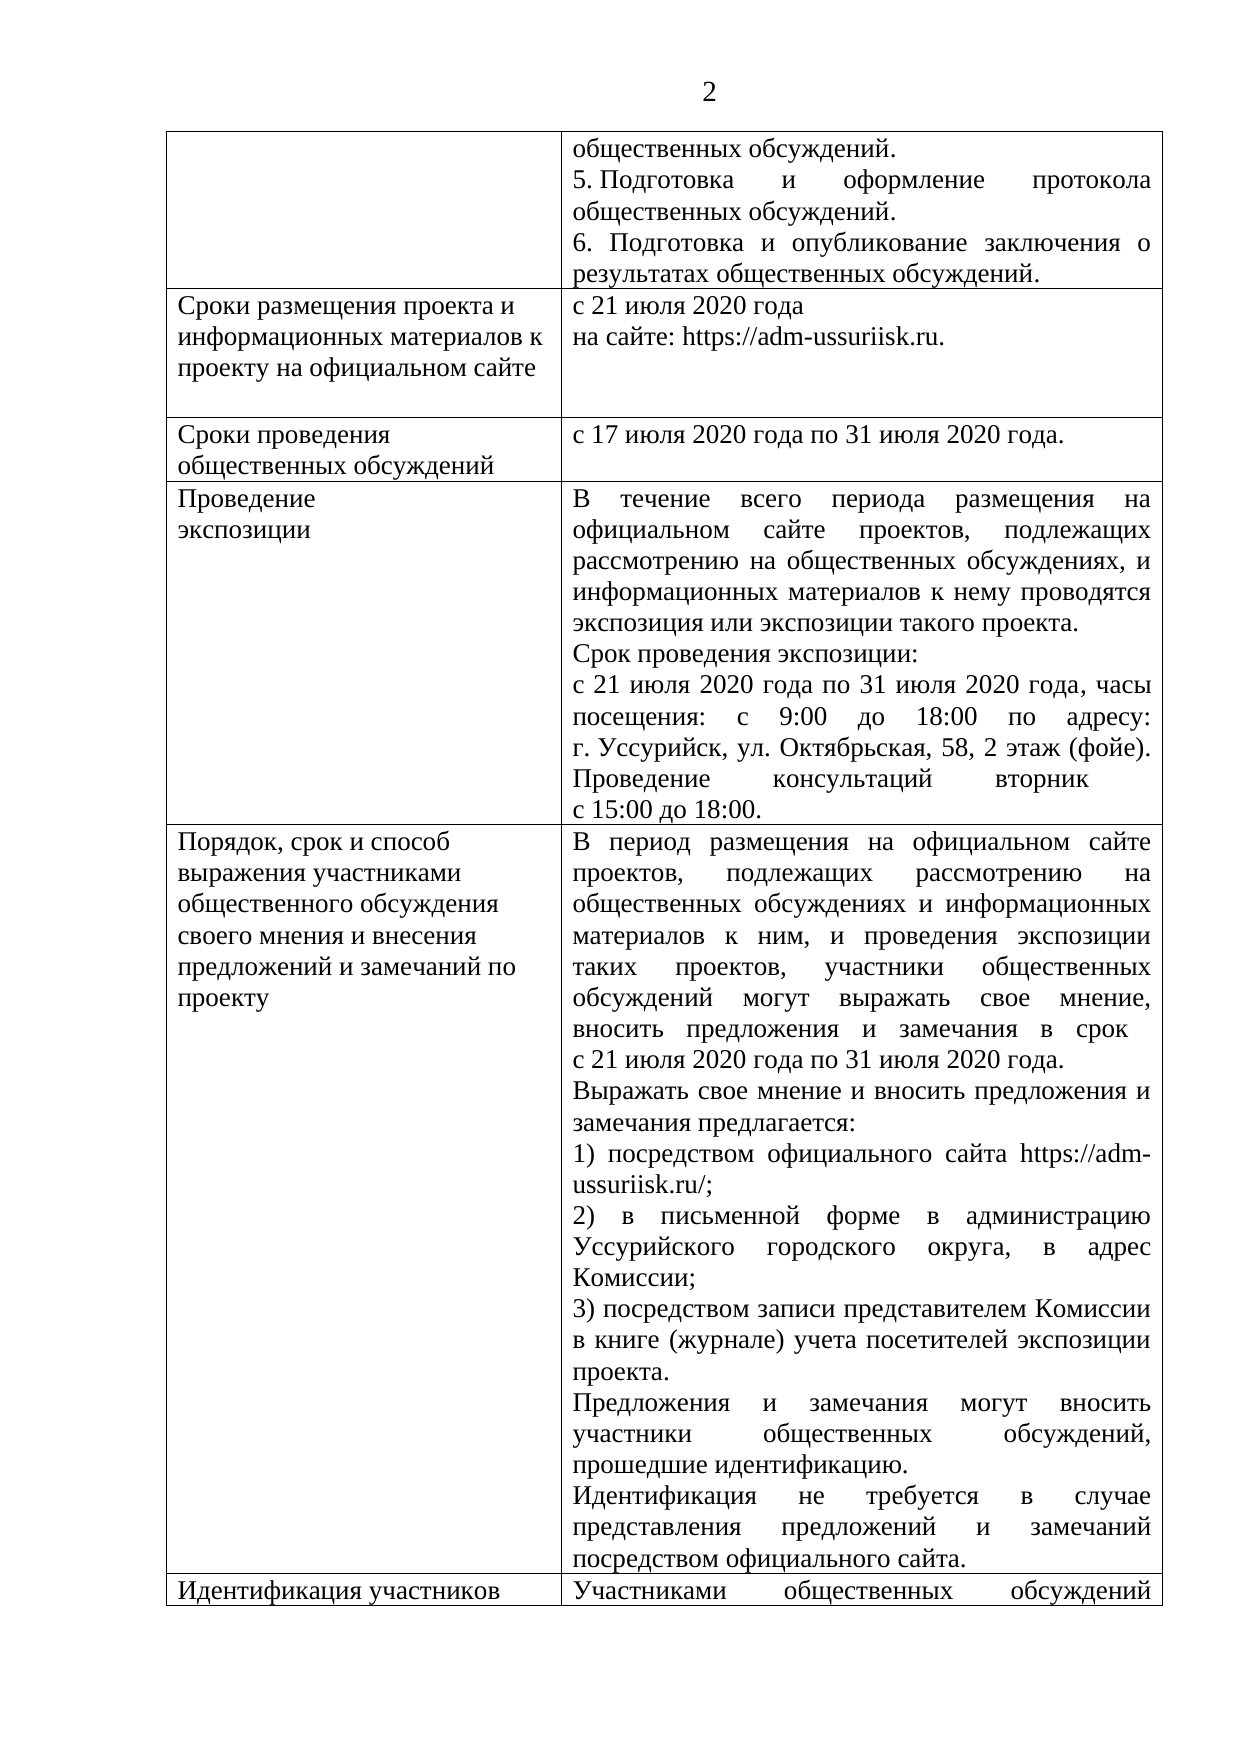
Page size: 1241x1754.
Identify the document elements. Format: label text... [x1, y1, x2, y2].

table_cell с 17 июля 2020 года по 31 июля 2020 года. [562, 418, 1162, 481]
table_cell В течение всего периода размещения на официальном сайте проектов, подлежащих рассмотрению на общественных обсуждениях, и информационных материалов к нему проводятся экспозиция или экспозиции такого проекта. Срок проведения экспозиции: с 21 июля 2020 года по 31 июля 2020 года, часы посещения: с 9:00 до 18:00 по адресу: г. Уссурийск, ул. Октябрьская, 58, 2 этаж (фойе). Проведение консультаций вторник с 15:00 до 18:00. [562, 482, 1162, 824]
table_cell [562, 132, 1162, 288]
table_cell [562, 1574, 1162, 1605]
table_cell Сроки проведения общественных обсуждений [167, 418, 561, 481]
table_cell Проведение экспозиции [167, 482, 561, 824]
table_cell В период размещения на официальном сайте проектов, подлежащих рассмотрению на общественных обсуждениях и информационных материалов к ним, и проведения экспозиции таких проектов, участники общественных обсуждений могут выражать свое мнение, вносить предложения и замечания в срок с 21 июля 2020 года по 31 июля 2020 года. Выражать свое мнение и вносить предложения и замечания предлагается: 1) посредством официального сайта https://adm-ussuriisk.ru/; 2) в письменной форме в администрацию Уссурийского городского округа, в адрес Комиссии; 3) посредством записи представителем Комиссии в книге (журнале) учета посетителей экспозиции проекта. Предложения и замечания могут вносить участники общественных обсуждений, прошедшие идентификацию. Идентификация не требуется в случае представления предложений и замечаний посредством официального сайта. [562, 825, 1162, 1573]
table_cell Сроки размещения проекта и информационных материалов к проекту на официальном сайте [167, 289, 561, 417]
table_cell Порядок, срок и способ выражения участниками общественного обсуждения своего мнения и внесения предложений и замечаний по проекту [167, 825, 561, 1573]
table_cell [167, 132, 561, 288]
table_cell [167, 1574, 561, 1605]
table_cell с 21 июля 2020 года на сайте: https://adm-ussuriisk.ru. [562, 289, 1162, 417]
